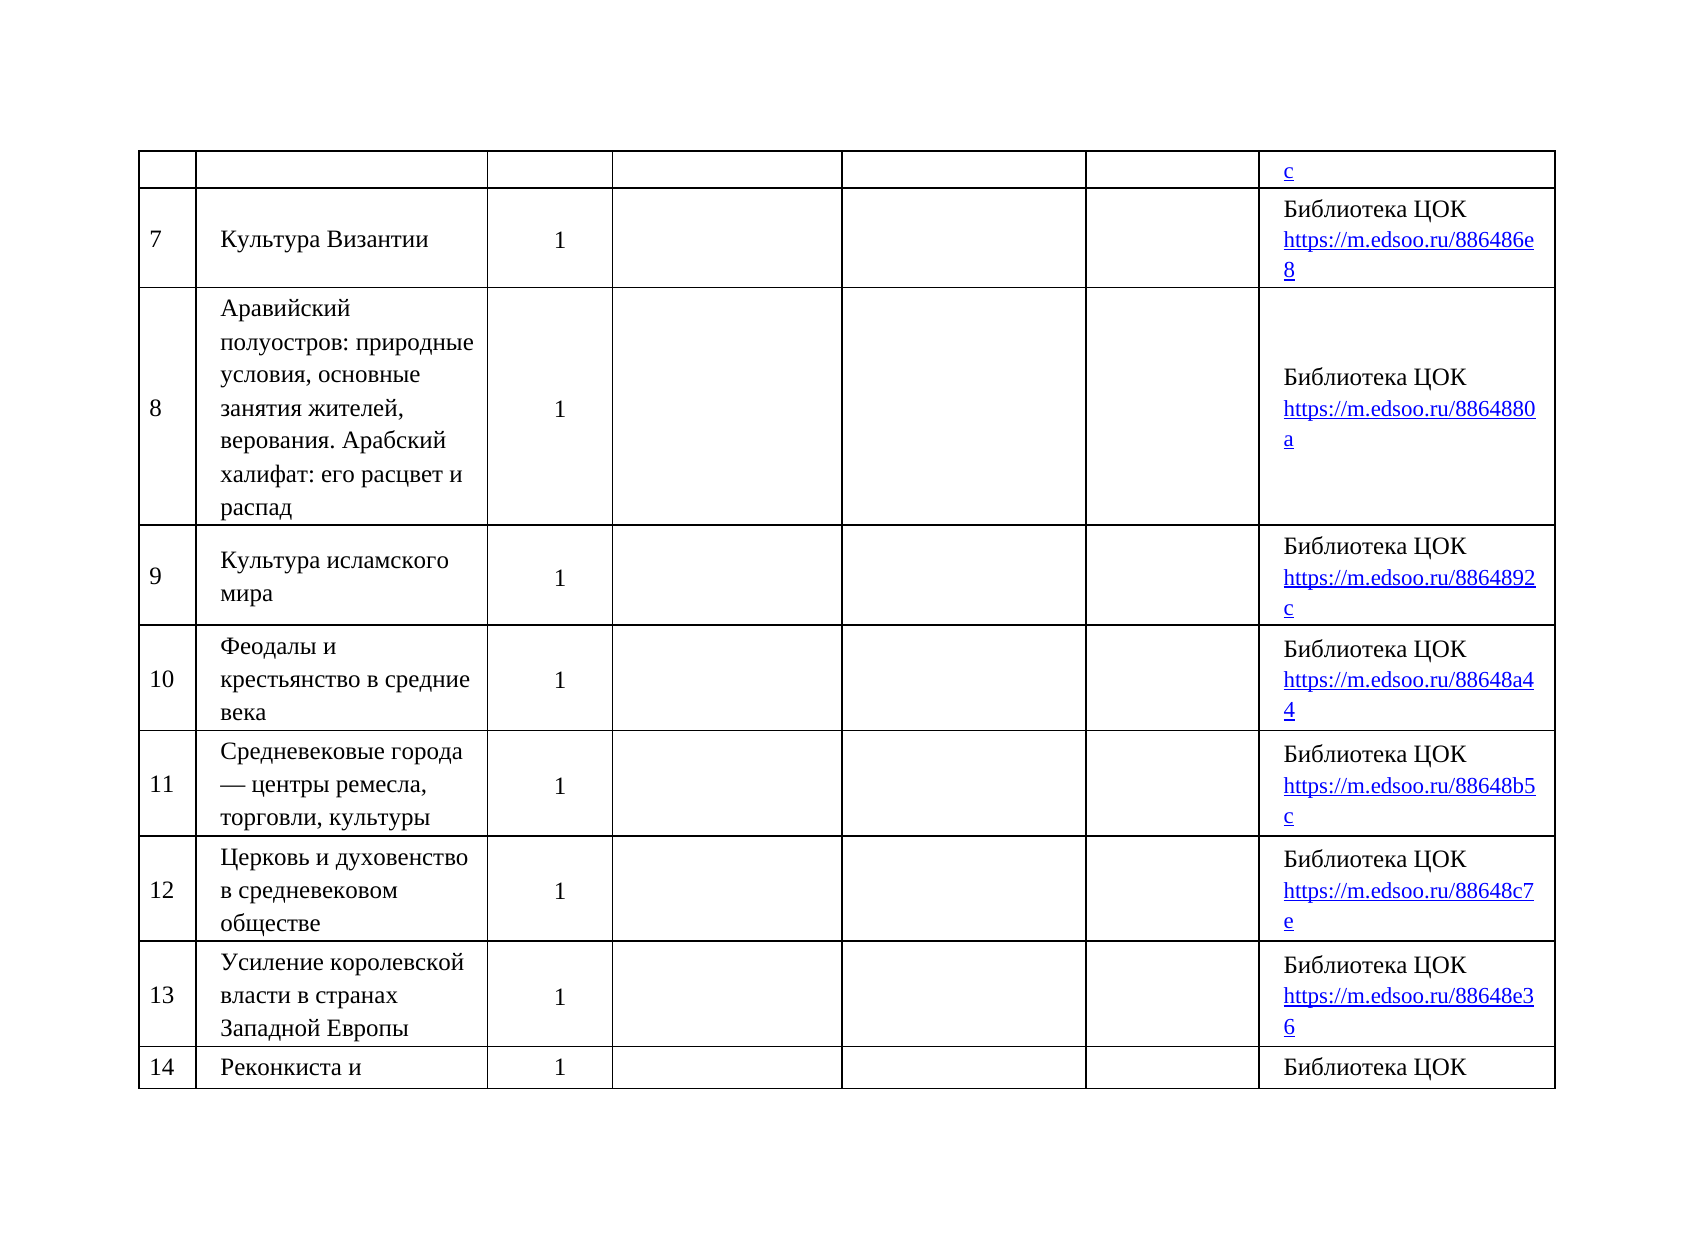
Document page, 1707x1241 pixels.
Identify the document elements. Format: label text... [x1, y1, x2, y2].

table_cell [1087, 288, 1258, 524]
table_cell Библиотека ЦОК https://m.edsoo.ru/88648a44 [1260, 626, 1554, 729]
table_cell [1087, 152, 1258, 187]
table_cell [843, 942, 1085, 1046]
table_cell [843, 837, 1085, 940]
table_cell Библиотека ЦОК https://m.edsoo.ru/88648b5c [1260, 731, 1554, 835]
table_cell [197, 1047, 487, 1088]
table_cell [1087, 526, 1258, 624]
table_cell 1 [488, 1047, 612, 1088]
table_cell [613, 1047, 841, 1088]
table_cell [613, 189, 841, 287]
table_cell 1 [488, 731, 612, 835]
table_cell [613, 526, 841, 624]
table_cell Библиотека ЦОК https://m.edsoo.ru/8864880a [1260, 288, 1554, 524]
table_cell Библиотека ЦОК https://m.edsoo.ru/88648c7e [1260, 837, 1554, 940]
table_cell 10 [140, 626, 195, 729]
table_cell Аравийский полуостров: природные условия, основные занятия жителей, верования. Арабский халифат: его расцвет и распад [197, 288, 487, 524]
table_cell [1087, 837, 1258, 940]
table_cell [1087, 731, 1258, 835]
table_cell [613, 626, 841, 729]
table_cell Культура исламского мира [197, 526, 487, 624]
table_cell [613, 731, 841, 835]
table_cell 1 [488, 152, 612, 187]
table_cell Усиление королевской власти в странах Западной Европы [197, 942, 487, 1046]
table_cell [843, 1047, 1085, 1088]
table_cell [613, 288, 841, 524]
table_cell 12 [140, 837, 195, 940]
table_cell Средневековые города — центры ремесла, торговли, культуры [197, 731, 487, 835]
table_cell [613, 837, 841, 940]
table_cell 1 [488, 942, 612, 1046]
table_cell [197, 152, 487, 187]
table_cell 1 [488, 837, 612, 940]
table_cell [613, 942, 841, 1046]
table_cell 1 [488, 626, 612, 729]
table_cell 7 [140, 189, 195, 287]
table_cell [843, 526, 1085, 624]
table_cell Феодалы и крестьянство в средние века [197, 626, 487, 729]
table_cell 8 [140, 288, 195, 524]
table_cell Библиотека ЦОК https://m.edsoo.ru/8864892c [1260, 526, 1554, 624]
table_cell [613, 152, 841, 187]
table_cell [843, 731, 1085, 835]
table_cell [1087, 942, 1258, 1046]
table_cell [1260, 152, 1554, 187]
table_cell [843, 626, 1085, 729]
table_cell [1087, 189, 1258, 287]
table_cell Библиотека ЦОК https://m.edsoo.ru/886486e8 [1260, 189, 1554, 287]
table_cell Культура Византии [197, 189, 487, 287]
table_cell 13 [140, 942, 195, 1046]
table_cell [843, 189, 1085, 287]
table_cell 1 [488, 288, 612, 524]
table_cell Библиотека ЦОК https://m.edsoo.ru/88648e36 [1260, 942, 1554, 1046]
table_cell 6 [140, 152, 195, 187]
table_cell [1087, 626, 1258, 729]
table_cell 14 [140, 1047, 195, 1088]
table_cell [843, 288, 1085, 524]
table_cell 11 [140, 731, 195, 835]
table_cell [843, 152, 1085, 187]
table_cell Церковь и духовенство в средневековом обществе [197, 837, 487, 940]
table_cell [1087, 1047, 1258, 1088]
table_cell 1 [488, 526, 612, 624]
table_cell 1 [488, 189, 612, 287]
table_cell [1260, 1047, 1554, 1088]
table_cell 9 [140, 526, 195, 624]
